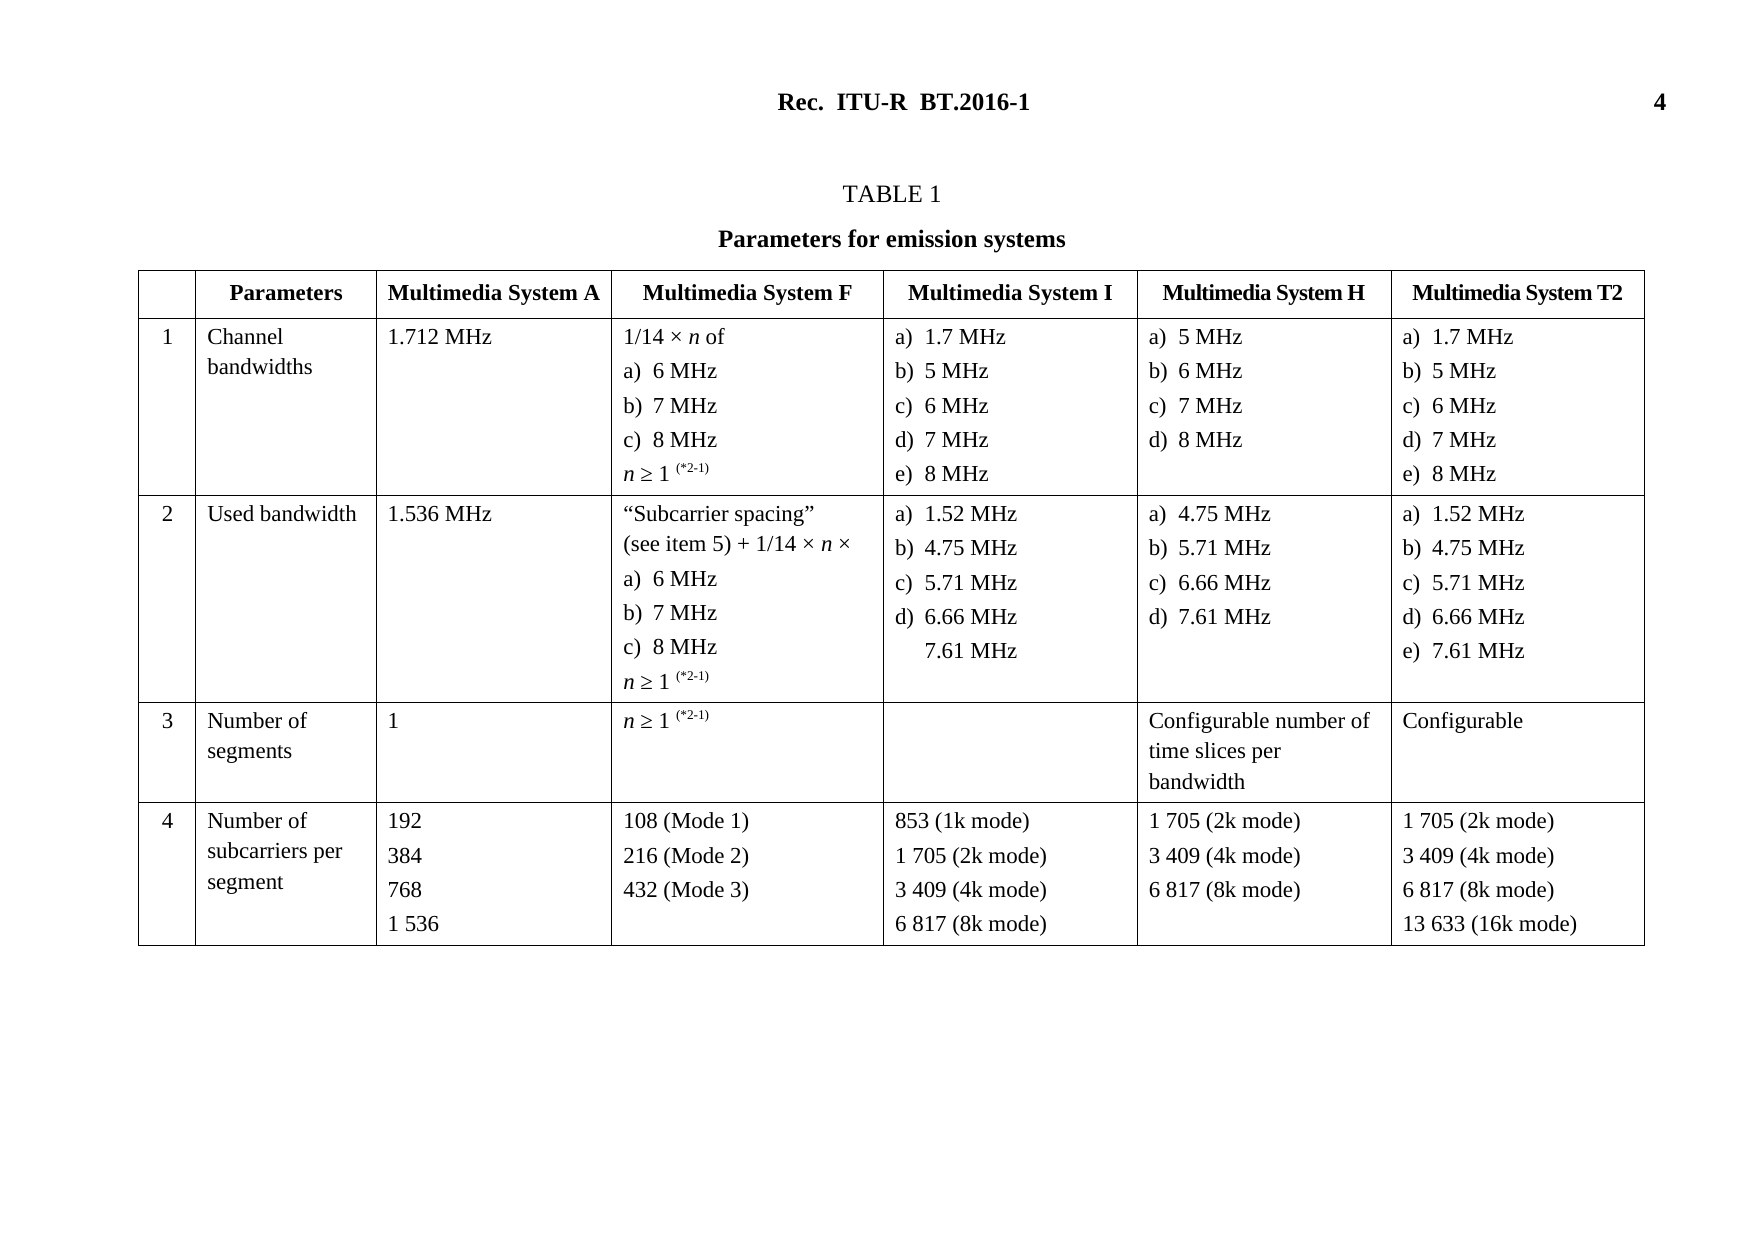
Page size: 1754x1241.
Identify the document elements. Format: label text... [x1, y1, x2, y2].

table_cell Configurable number of time slices per bandwidth [1138, 703, 1391, 802]
table_cell 1 [377, 703, 611, 802]
table_cell Number of subcarriers per segment [196, 803, 376, 945]
table_cell 1 705 (2k mode) 3 409 (4k mode) 6 817 (8k mode) [1138, 803, 1391, 945]
table_header Multimedia System H [1138, 271, 1391, 318]
table_header Multimedia System I [884, 271, 1137, 318]
table_cell n ≥ 1 (*2-1) [612, 703, 883, 802]
title Parameters for emission systems [148, 224, 1636, 253]
table_cell Number of segments [196, 703, 376, 802]
table_cell 1.536 MHz [377, 496, 611, 702]
table_cell a) 5 MHz b) 6 MHz c) 7 MHz d) 8 MHz [1138, 319, 1391, 495]
table_cell 1/14 × n of a) 6 MHz b) 7 MHz c) 8 MHz n ≥ 1 (*2-1) [612, 319, 883, 495]
table_cell a) 1.7 MHz b) 5 MHz c) 6 MHz d) 7 MHz e) 8 MHz [884, 319, 1137, 495]
table_cell 4 [139, 803, 195, 945]
table_cell Configurable [1392, 703, 1644, 802]
table_cell 108 (Mode 1) 216 (Mode 2) 432 (Mode 3) [612, 803, 883, 945]
table_cell a) 1.52 MHz b) 4.75 MHz c) 5.71 MHz d) 6.66 MHz e) 7.61 MHz [1392, 496, 1644, 702]
table_cell 853 (1k mode) 1 705 (2k mode) 3 409 (4k mode) 6 817 (8k mode) [884, 803, 1137, 945]
table_header Multimedia System F [612, 271, 883, 318]
table_cell Used bandwidth [196, 496, 376, 702]
table_cell 192 384 768 1 536 [377, 803, 611, 945]
table_header Multimedia System T2 [1392, 271, 1644, 318]
table_cell 2 [139, 496, 195, 702]
table_cell “Subcarrier spacing” (see item 5) + 1/14 × n × a) 6 MHz b) 7 MHz c) 8 MHz n ≥ 1 (*2-1) [612, 496, 883, 702]
table_cell 1 [139, 319, 195, 495]
table_cell 1.712 MHz [377, 319, 611, 495]
table_header Multimedia System A [377, 271, 611, 318]
text TABLE 1 [148, 179, 1636, 208]
table_cell a) 4.75 MHz b) 5.71 MHz c) 6.66 MHz d) 7.61 MHz [1138, 496, 1391, 702]
table_cell Channel bandwidths [196, 319, 376, 495]
table_cell [884, 703, 1137, 802]
table_header Parameters [196, 271, 376, 318]
table_cell 3 [139, 703, 195, 802]
table_cell a) 1.52 MHz b) 4.75 MHz c) 5.71 MHz d) 6.66 MHz 7.61 MHz [884, 496, 1137, 702]
table_cell 1 705 (2k mode) 3 409 (4k mode) 6 817 (8k mode) 13 633 (16k mode) [1392, 803, 1644, 945]
table_cell a) 1.7 MHz b) 5 MHz c) 6 MHz d) 7 MHz e) 8 MHz [1392, 319, 1644, 495]
table_header [139, 271, 195, 318]
